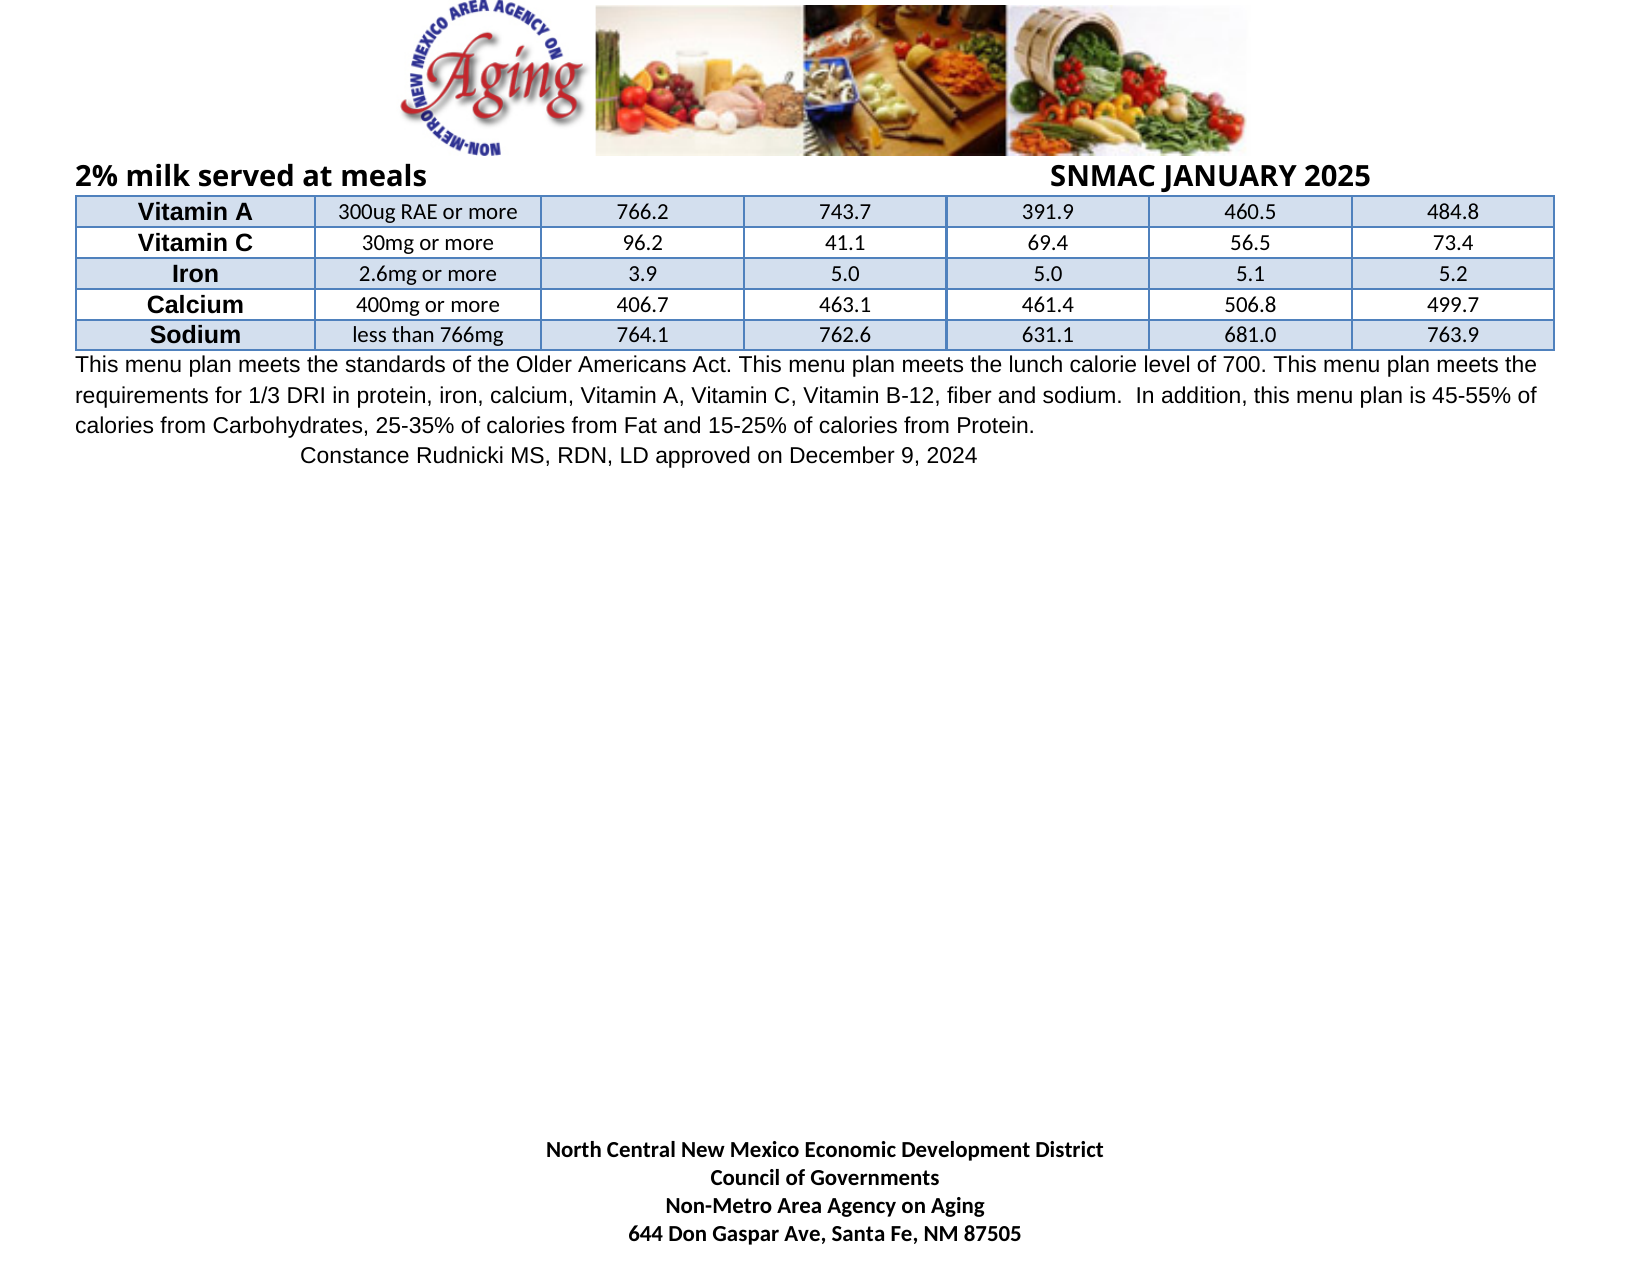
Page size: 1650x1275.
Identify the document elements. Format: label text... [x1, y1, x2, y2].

table_cell 764.1 [542, 321, 743, 349]
table_cell 762.6 [745, 321, 945, 349]
table_cell 5.0 [745, 259, 945, 288]
table_cell 41.1 [745, 228, 945, 257]
table_cell 400mg or more [316, 290, 540, 318]
table_cell 631.1 [948, 321, 1148, 349]
text Constance Rudnicki MS, RDN, LD approved on December 9, 2024 [75, 442, 1575, 468]
table_cell less than 766mg [316, 321, 540, 349]
table_cell 30mg or more [316, 228, 540, 257]
table_cell 3.9 [542, 259, 743, 288]
table_cell 73.4 [1353, 228, 1553, 257]
table_cell 766.2 [542, 197, 743, 226]
table_cell 56.5 [1150, 228, 1351, 257]
table_cell 460.5 [1150, 197, 1351, 226]
table_cell 681.0 [1150, 321, 1351, 349]
table_cell 406.7 [542, 290, 743, 318]
table_cell 506.8 [1150, 290, 1351, 318]
table_cell 300ug RAE or more [316, 197, 540, 226]
table_cell Iron [77, 259, 314, 288]
table_cell 5.1 [1150, 259, 1351, 288]
table_cell Vitamin A [77, 197, 314, 226]
table_cell 743.7 [745, 197, 945, 226]
table_cell 5.2 [1353, 259, 1553, 288]
table_cell 463.1 [745, 290, 945, 318]
text This menu plan meets the standards of the Older Americans Act. This menu plan meets the lunch calorie level of 700. This menu plan meets the requirements for 1/3 DRI in protein, iron, calcium, Vitamin A, Vitamin C, Vitamin B-12, fiber and sodium. In addition, this menu plan is 45-55% of calories from Carbohydrates, 25-35% of calories from Fat and 15-25% of calories from Protein. [75, 351, 1575, 438]
table_cell 499.7 [1353, 290, 1553, 318]
table_cell 5.0 [948, 259, 1148, 288]
table_cell Sodium [77, 321, 314, 349]
table_cell 96.2 [542, 228, 743, 257]
table_cell 391.9 [948, 197, 1148, 226]
picture [396, 0, 1254, 156]
table_cell 461.4 [948, 290, 1148, 318]
table_cell 763.9 [1353, 321, 1553, 349]
table_cell 484.8 [1353, 197, 1553, 226]
table_cell 2.6mg or more [316, 259, 540, 288]
table_cell Vitamin C [77, 228, 314, 257]
table_cell Calcium [77, 290, 314, 318]
table_cell 69.4 [948, 228, 1148, 257]
